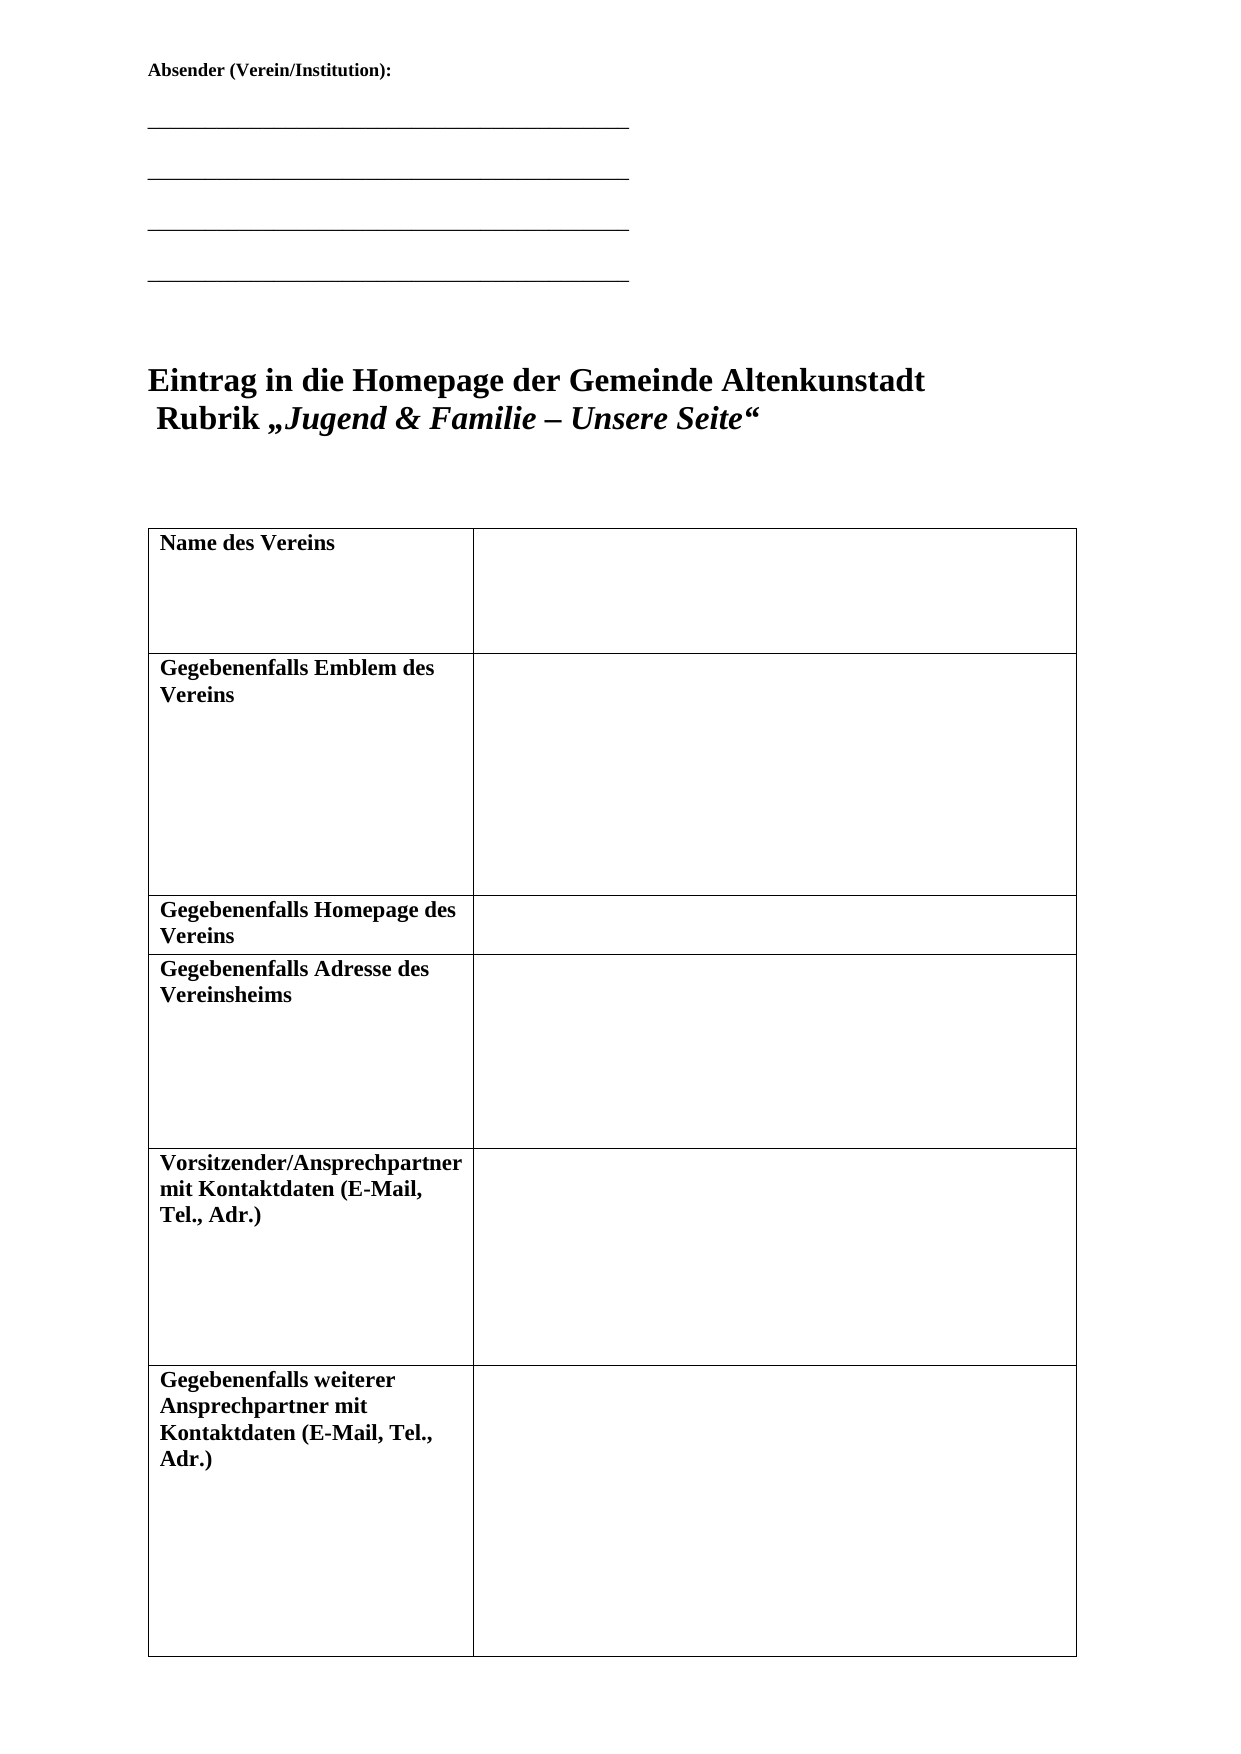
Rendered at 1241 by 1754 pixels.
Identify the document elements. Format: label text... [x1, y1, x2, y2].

text __________________________________________ [148, 105, 1092, 131]
text __________________________________________ [148, 156, 1092, 182]
text Eintrag in die Homepage der Gemeinde Altenkunstadt [148, 360, 1092, 398]
text __________________________________________ [148, 207, 1092, 233]
text Absender (Verein/Institution): [148, 59, 1092, 81]
text Rubrik „Jugend & Familie – Unsere Seite“ [148, 398, 1092, 437]
table_cell [474, 896, 1076, 954]
table_cell Vorsitzender/Ansprechpartner mit Kontaktdaten (E-Mail, Tel., Adr.) [149, 1149, 473, 1365]
table_cell [474, 654, 1076, 895]
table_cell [149, 1366, 473, 1656]
table_cell [474, 1366, 1076, 1656]
table_cell Gegebenenfalls Adresse des Vereinsheims [149, 955, 473, 1148]
table_cell Gegebenenfalls Emblem des Vereins [149, 654, 473, 895]
table_header [474, 529, 1076, 653]
text __________________________________________ [148, 258, 1092, 284]
table_cell [474, 955, 1076, 1148]
table_header Name des Vereins [149, 529, 473, 653]
table_cell Gegebenenfalls Homepage des Vereins [149, 896, 473, 954]
table_cell [474, 1149, 1076, 1365]
